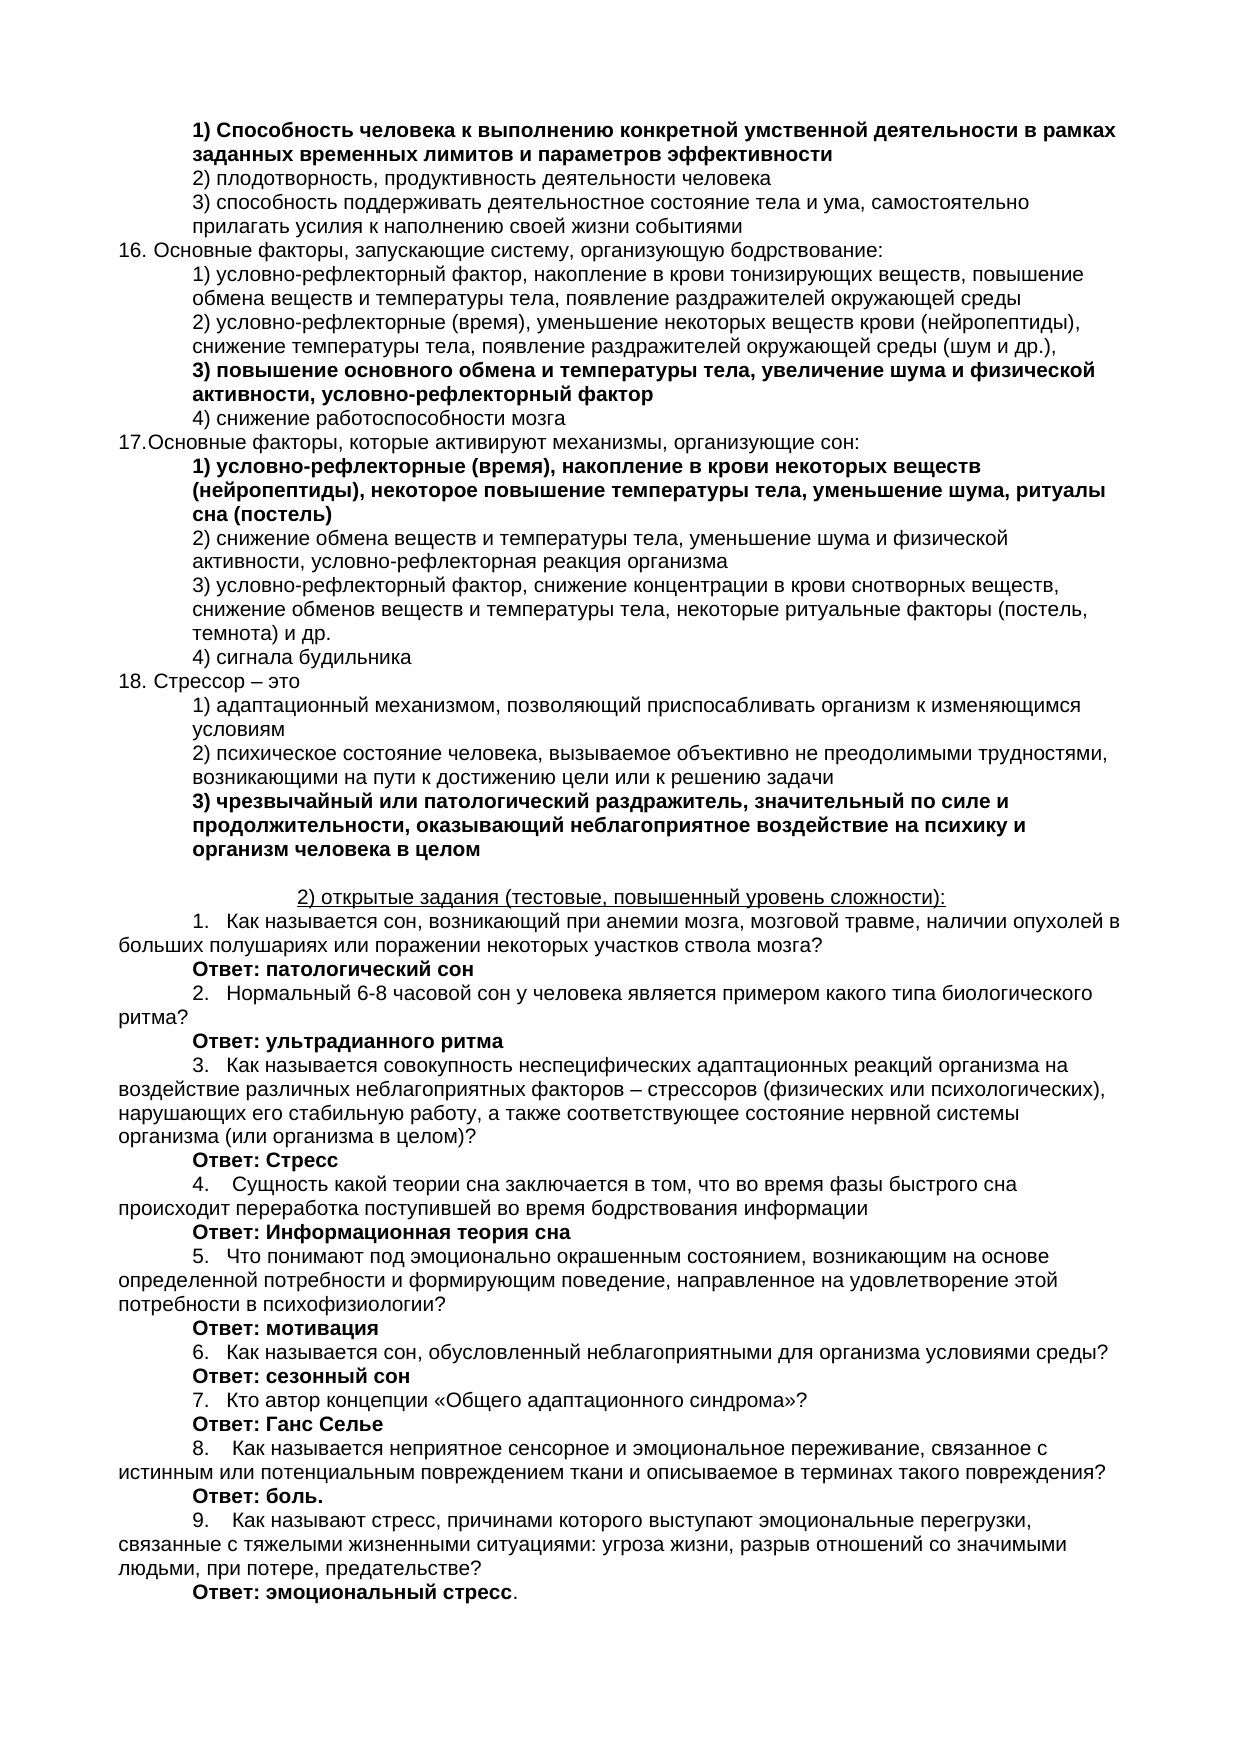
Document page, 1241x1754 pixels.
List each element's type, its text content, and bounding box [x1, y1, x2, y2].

text 3) условно-рефлекторный фактор, снижение концентрации в крови снотворных веществ, снижение обменов веществ и температуры тела, некоторые ритуальные факторы (постель, темнота) и др. [192, 573, 1125, 645]
text 3) повышение основного обмена и температуры тела, увеличение шума и физической активности, условно-рефлекторный фактор [192, 358, 1125, 406]
list Стрессор – это [118, 669, 1125, 693]
text 2) открытые задания (тестовые, повышенный уровень сложности): [118, 885, 1125, 909]
text Ответ: ультрадианного ритма [118, 1028, 1125, 1052]
list Ответ: патологический сон [118, 957, 1125, 981]
text 2) условно-рефлекторные (время), уменьшение некоторых веществ крови (нейропептиды), снижение температуры тела, появление раздражителей окружающей среды (шум и др.), [192, 310, 1125, 358]
list Основные факторы, запускающие систему, организующую бодрствование: [118, 238, 1125, 262]
text 1) адаптационный механизмом, позволяющий приспосабливать организм к изменяющимся условиям [192, 693, 1125, 741]
text 2) снижение обмена веществ и температуры тела, уменьшение шума и физической активности, условно-рефлекторная реакция организма [192, 525, 1125, 573]
list Как называется совокупность неспецифических адаптационных реакций организма на воздействие различных неблагоприятных факторов – стрессоров (физических или психологических), нарушающих его стабильную работу, а также соответствующее состояние нервной системы организма (или организма в целом)? [118, 1052, 1125, 1148]
text 3) чрезвычайный или патологический раздражитель, значительный по силе и продолжительности, оказывающий неблагоприятное воздействие на психику и организм человека в целом [192, 789, 1125, 861]
list Как называется неприятное сенсорное и эмоциональное переживание, связанное с истинным или потенциальным повреждением ткани и описываемое в терминах такого повреждения? [118, 1436, 1125, 1484]
text 1) Способность человека к выполнению конкретной умственной деятельности в рамках заданных временных лимитов и параметров эффективности [192, 118, 1125, 166]
text 4) сигнала будильника [192, 645, 1125, 669]
list Ответ: боль. [118, 1484, 1125, 1508]
list Как называется сон, возникающий при анемии мозга, мозговой травме, наличии опухолей в больших полушариях или поражении некоторых участков ствола мозга? [118, 909, 1125, 957]
text 4) снижение работоспособности мозга [192, 406, 1125, 429]
list Как называют стресс, причинами которого выступают эмоциональные перегрузки, связанные с тяжелыми жизненными ситуациями: угроза жизни, разрыв отношений со значимыми людьми, при потере, предательстве? [118, 1508, 1125, 1579]
text Ответ: сезонный сон [118, 1364, 1125, 1388]
list Ответ: мотивация [118, 1316, 1125, 1340]
text 3) способность поддерживать деятельностное состояние тела и ума, самостоятельно прилагать усилия к наполнению своей жизни событиями [192, 190, 1125, 238]
list Ответ: Ганс Селье [118, 1412, 1125, 1436]
text 2) плодотворность, продуктивность деятельности человека [192, 166, 1125, 190]
text 1) условно-рефлекторный фактор, накопление в крови тонизирующих веществ, повышение обмена веществ и температуры тела, появление раздражителей окружающей среды [192, 262, 1125, 310]
list Кто автор концепции «Общего адаптационного синдрома»? [118, 1388, 1125, 1412]
list Как называется сон, обусловленный неблагоприятными для организма условиями среды? [118, 1340, 1125, 1364]
list Сущность какой теории сна заключается в том, что во время фазы быстрого сна происходит переработка поступившей во время бодрствования информации [118, 1172, 1125, 1220]
list Ответ: эмоциональный стресс. [118, 1579, 1125, 1603]
text Ответ: Стресс [118, 1148, 1125, 1172]
text 1) условно-рефлекторные (время), накопление в крови некоторых веществ (нейропептиды), некоторое повышение температуры тела, уменьшение шума, ритуалы сна (постель) [192, 453, 1125, 525]
list Нормальный 6-8 часовой сон у человека является примером какого типа биологического ритма? [118, 981, 1125, 1028]
list Что понимают под эмоционально окрашенным состоянием, возникающим на основе определенной потребности и формирующим поведение, направленное на удовлетворение этой потребности в психофизиологии? [118, 1244, 1125, 1316]
text 2) психическое состояние человека, вызываемое объективно не преодолимыми трудностями, возникающими на пути к достижению цели или к решению задачи [192, 741, 1125, 789]
list Основные факторы, которые активируют механизмы, организующие сон: [118, 429, 1125, 453]
list Ответ: Информационная теория сна [118, 1220, 1125, 1244]
